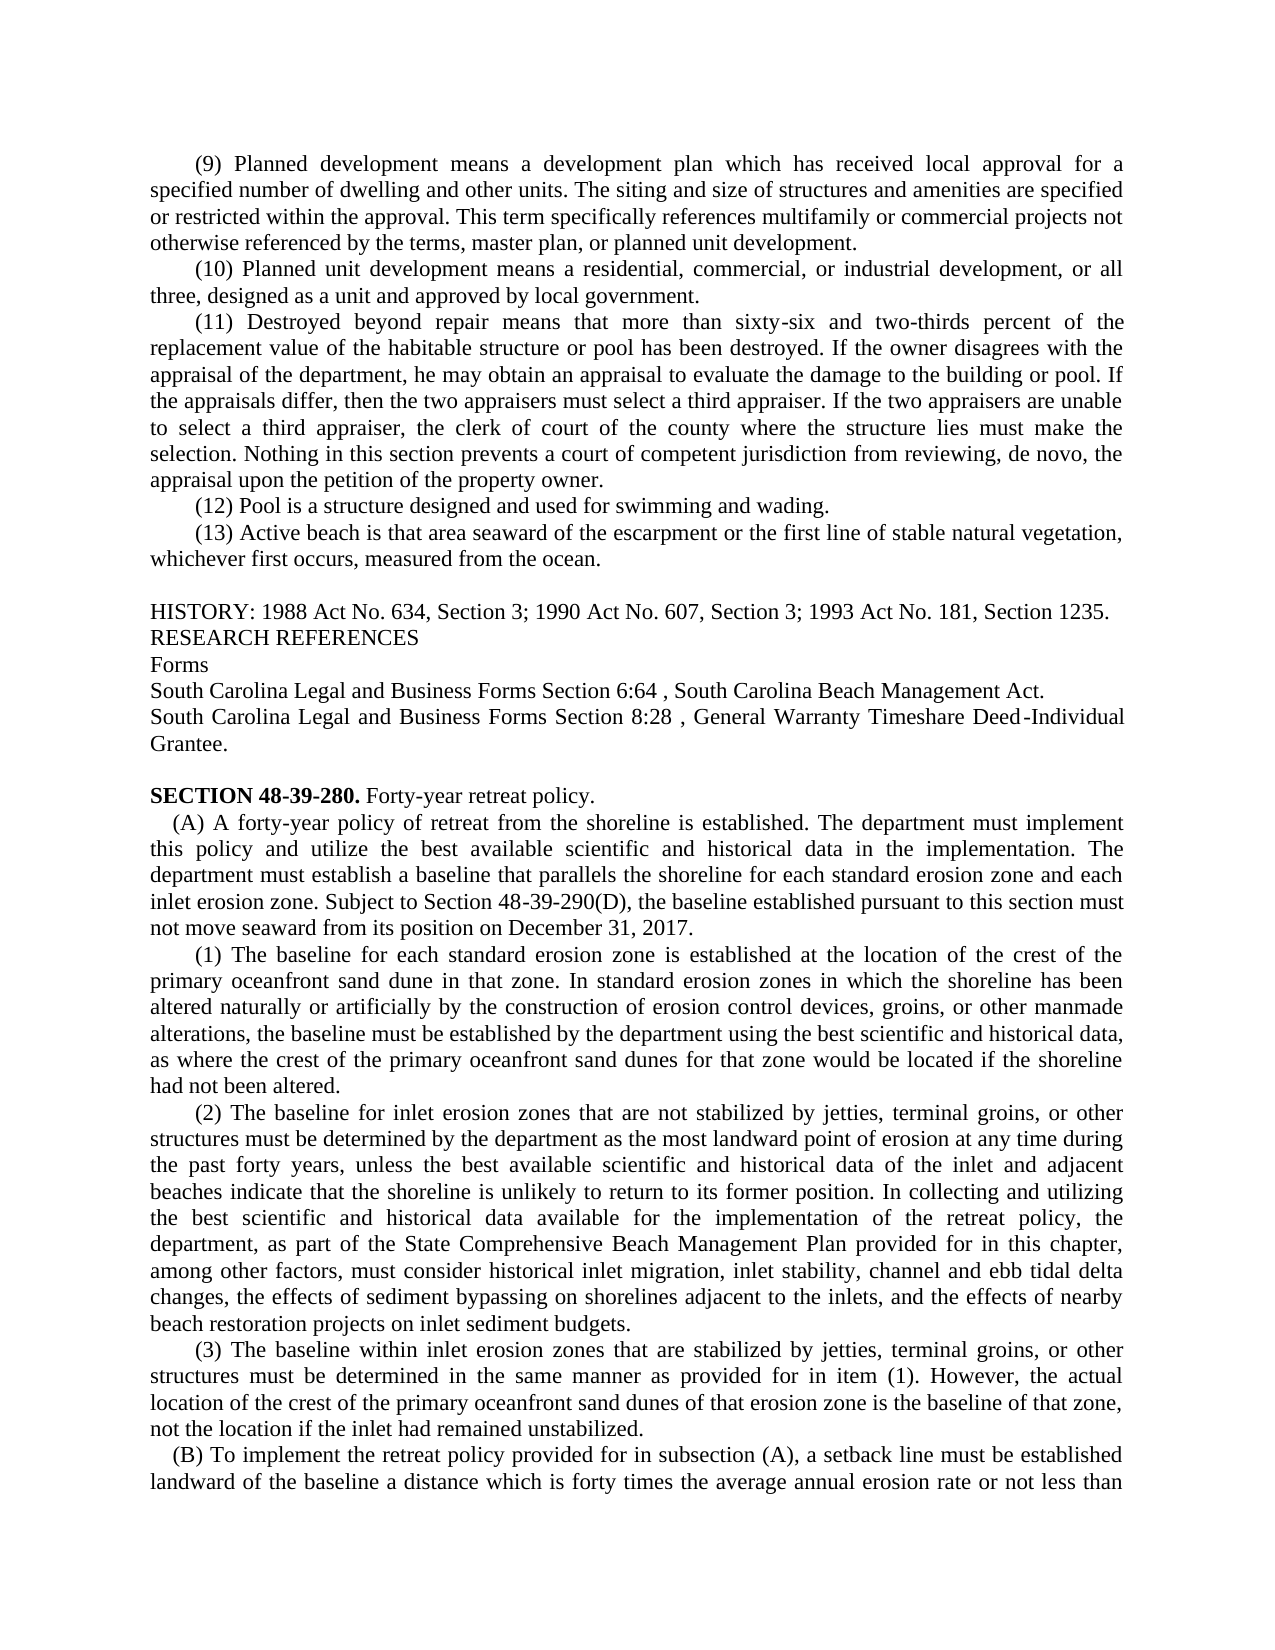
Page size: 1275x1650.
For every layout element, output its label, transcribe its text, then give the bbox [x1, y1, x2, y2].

text (9) Planned development means a development plan which has received local approval for a specified number of dwelling and other units. The siting and size of structures and amenities are specified or restricted within the approval. This term specifically references multifamily or commercial projects not otherwise referenced by the terms, master plan, or planned unit development. [150, 150, 1125, 255]
text Forms [150, 651, 1125, 677]
text (1) The baseline for each standard erosion zone is established at the location of the crest of the primary oceanfront sand dune in that zone. In standard erosion zones in which the shoreline has been altered naturally or artificially by the construction of erosion control devices, groins, or other manmade alterations, the baseline must be established by the department using the best scientific and historical data, as where the crest of the primary oceanfront sand dunes for that zone would be located if the shoreline had not been altered. [150, 941, 1125, 1099]
text (11) Destroyed beyond repair means that more than sixty-six and two-thirds percent of the replacement value of the habitable structure or pool has been destroyed. If the owner disagrees with the appraisal of the department, he may obtain an appraisal to evaluate the damage to the building or pool. If the appraisals differ, then the two appraisers must select a third appraiser. If the two appraisers are unable to select a third appraiser, the clerk of court of the county where the structure lies must make the selection. Nothing in this section prevents a court of competent jurisdiction from reviewing, de novo, the appraisal upon the petition of the property owner. [150, 308, 1125, 493]
text (2) The baseline for inlet erosion zones that are not stabilized by jetties, terminal groins, or other structures must be determined by the department as the most landward point of erosion at any time during the past forty years, unless the best available scientific and historical data of the inlet and adjacent beaches indicate that the shoreline is unlikely to return to its former position. In collecting and utilizing the best scientific and historical data available for the implementation of the retreat policy, the department, as part of the State Comprehensive Beach Management Plan provided for in this chapter, among other factors, must consider historical inlet migration, inlet stability, channel and ebb tidal delta changes, the effects of sediment bypassing on shorelines adjacent to the inlets, and the effects of nearby beach restoration projects on inlet sediment budgets. [150, 1099, 1125, 1336]
text (12) Pool is a structure designed and used for swimming and wading. [150, 493, 1125, 519]
text (A) A forty-year policy of retreat from the shoreline is established. The department must implement this policy and utilize the best available scientific and historical data in the implementation. The department must establish a baseline that parallels the shoreline for each standard erosion zone and each inlet erosion zone. Subject to Section 48-39-290(D), the baseline established pursuant to this section must not move seaward from its position on December 31, 2017. [150, 809, 1125, 941]
text (13) Active beach is that area seaward of the escarpment or the first line of stable natural vegetation, whichever first occurs, measured from the ocean. [150, 519, 1125, 572]
text (3) The baseline within inlet erosion zones that are stabilized by jetties, terminal groins, or other structures must be determined in the same manner as provided for in item (1). However, the actual location of the crest of the primary oceanfront sand dunes of that erosion zone is the baseline of that zone, not the location if the inlet had remained unstabilized. [150, 1336, 1125, 1441]
text South Carolina Legal and Business Forms Section 8:28 , General Warranty Timeshare Deed-Individual Grantee. [150, 703, 1125, 756]
text RESEARCH REFERENCES [150, 624, 1125, 651]
text (10) Planned unit development means a residential, commercial, or industrial development, or all three, designed as a unit and approved by local government. [150, 255, 1125, 308]
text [150, 1441, 1125, 1494]
text HISTORY: 1988 Act No. 634, Section 3; 1990 Act No. 607, Section 3; 1993 Act No. 181, Section 1235. [150, 598, 1125, 624]
text SECTION 48-39-280. Forty-year retreat policy. [150, 782, 1125, 809]
text South Carolina Legal and Business Forms Section 6:64 , South Carolina Beach Management Act. [150, 677, 1125, 703]
